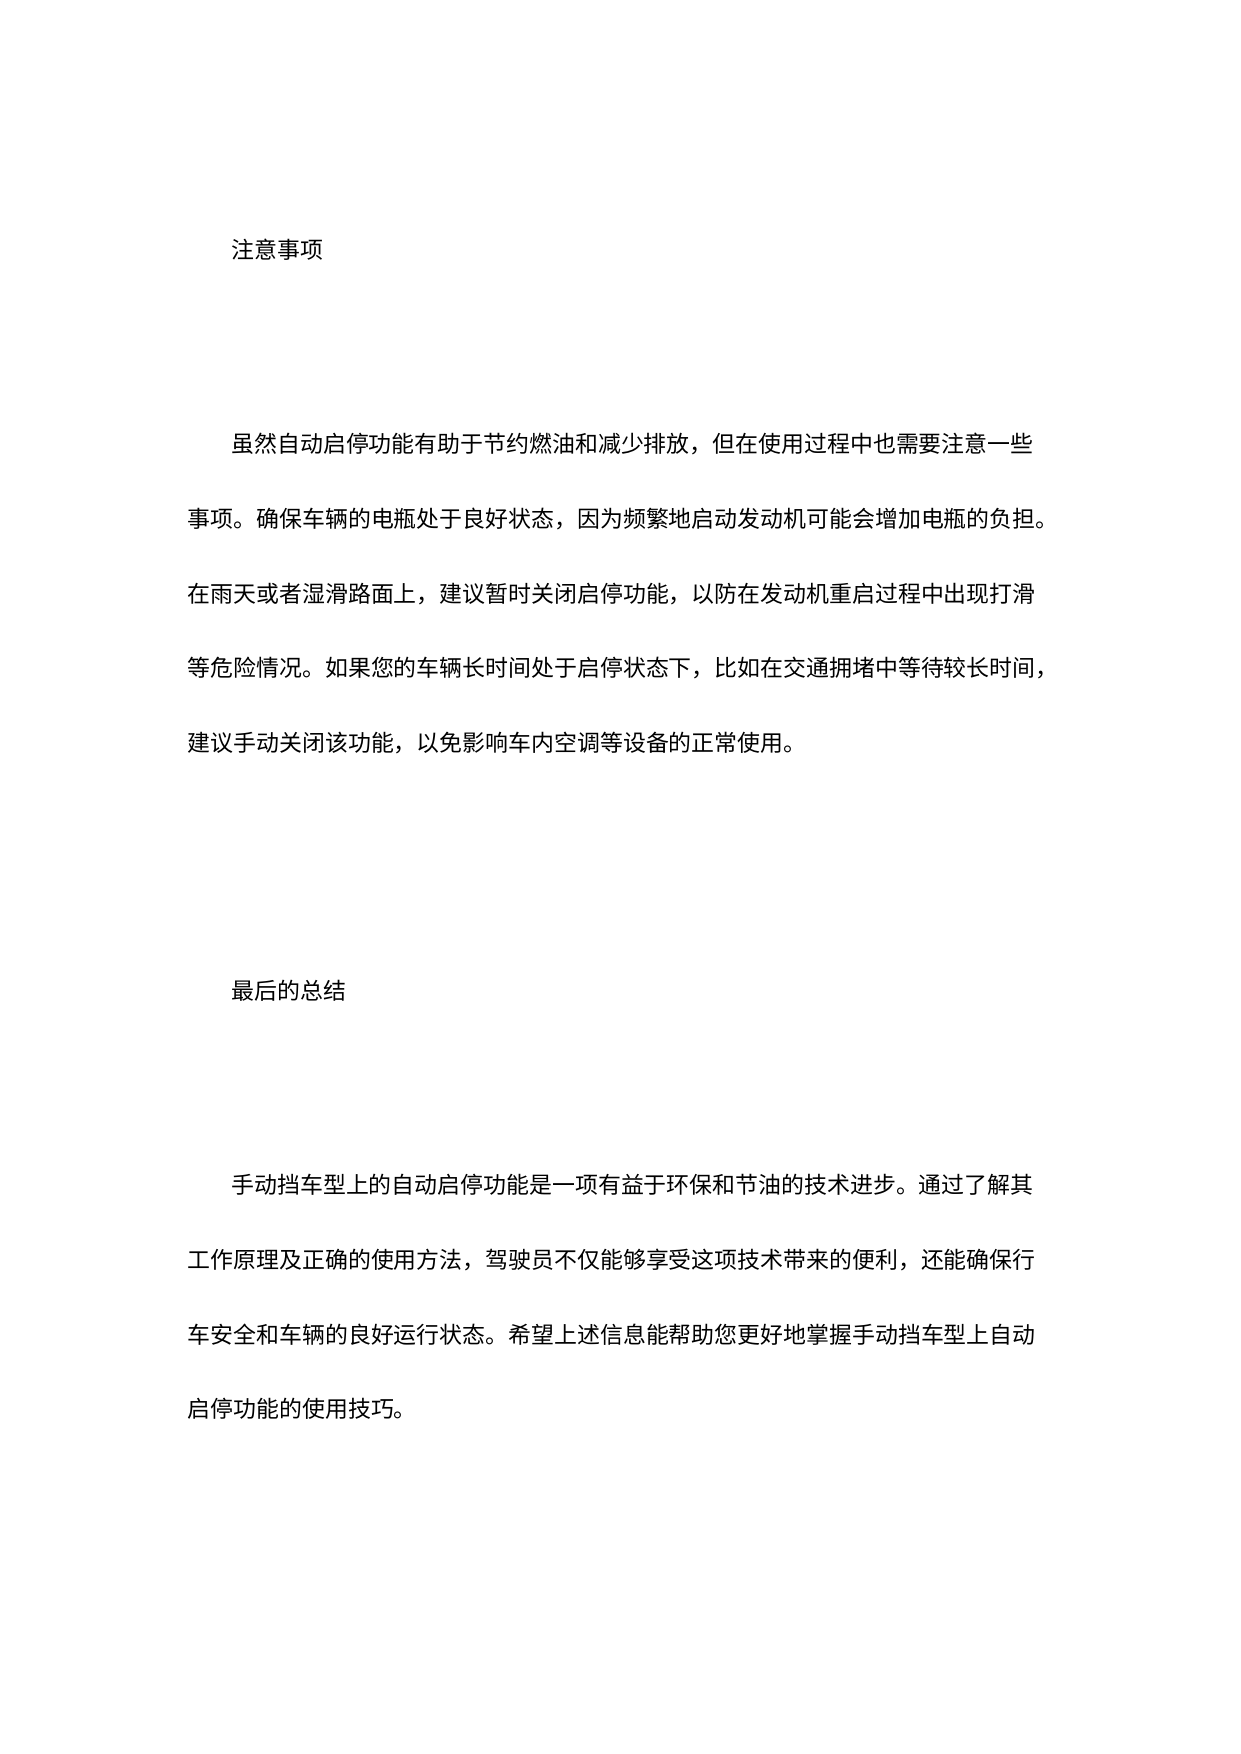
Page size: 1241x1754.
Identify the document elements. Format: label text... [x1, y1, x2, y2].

text 注意事项 [187, 216, 1053, 281]
text 手动挡车型上的自动启停功能是一项有益于环保和节油的技术进步。通过了解其工作原理及正确的使用方法，驾驶员不仅能够享受这项技术带来的便利，还能确保行车安全和车辆的良好运行状态。希望上述信息能帮助您更好地掌握手动挡车型上自动启停功能的使用技巧。 [187, 1151, 1053, 1441]
text 最后的总结 [187, 957, 1053, 1022]
text 虽然自动启停功能有助于节约燃油和减少排放，但在使用过程中也需要注意一些事项。确保车辆的电瓶处于良好状态，因为频繁地启动发动机可能会增加电瓶的负担。在雨天或者湿滑路面上，建议暂时关闭启停功能，以防在发动机重启过程中出现打滑等危险情况。如果您的车辆长时间处于启停状态下，比如在交通拥堵中等待较长时间，建议手动关闭该功能，以免影响车内空调等设备的正常使用。 [187, 410, 1053, 774]
